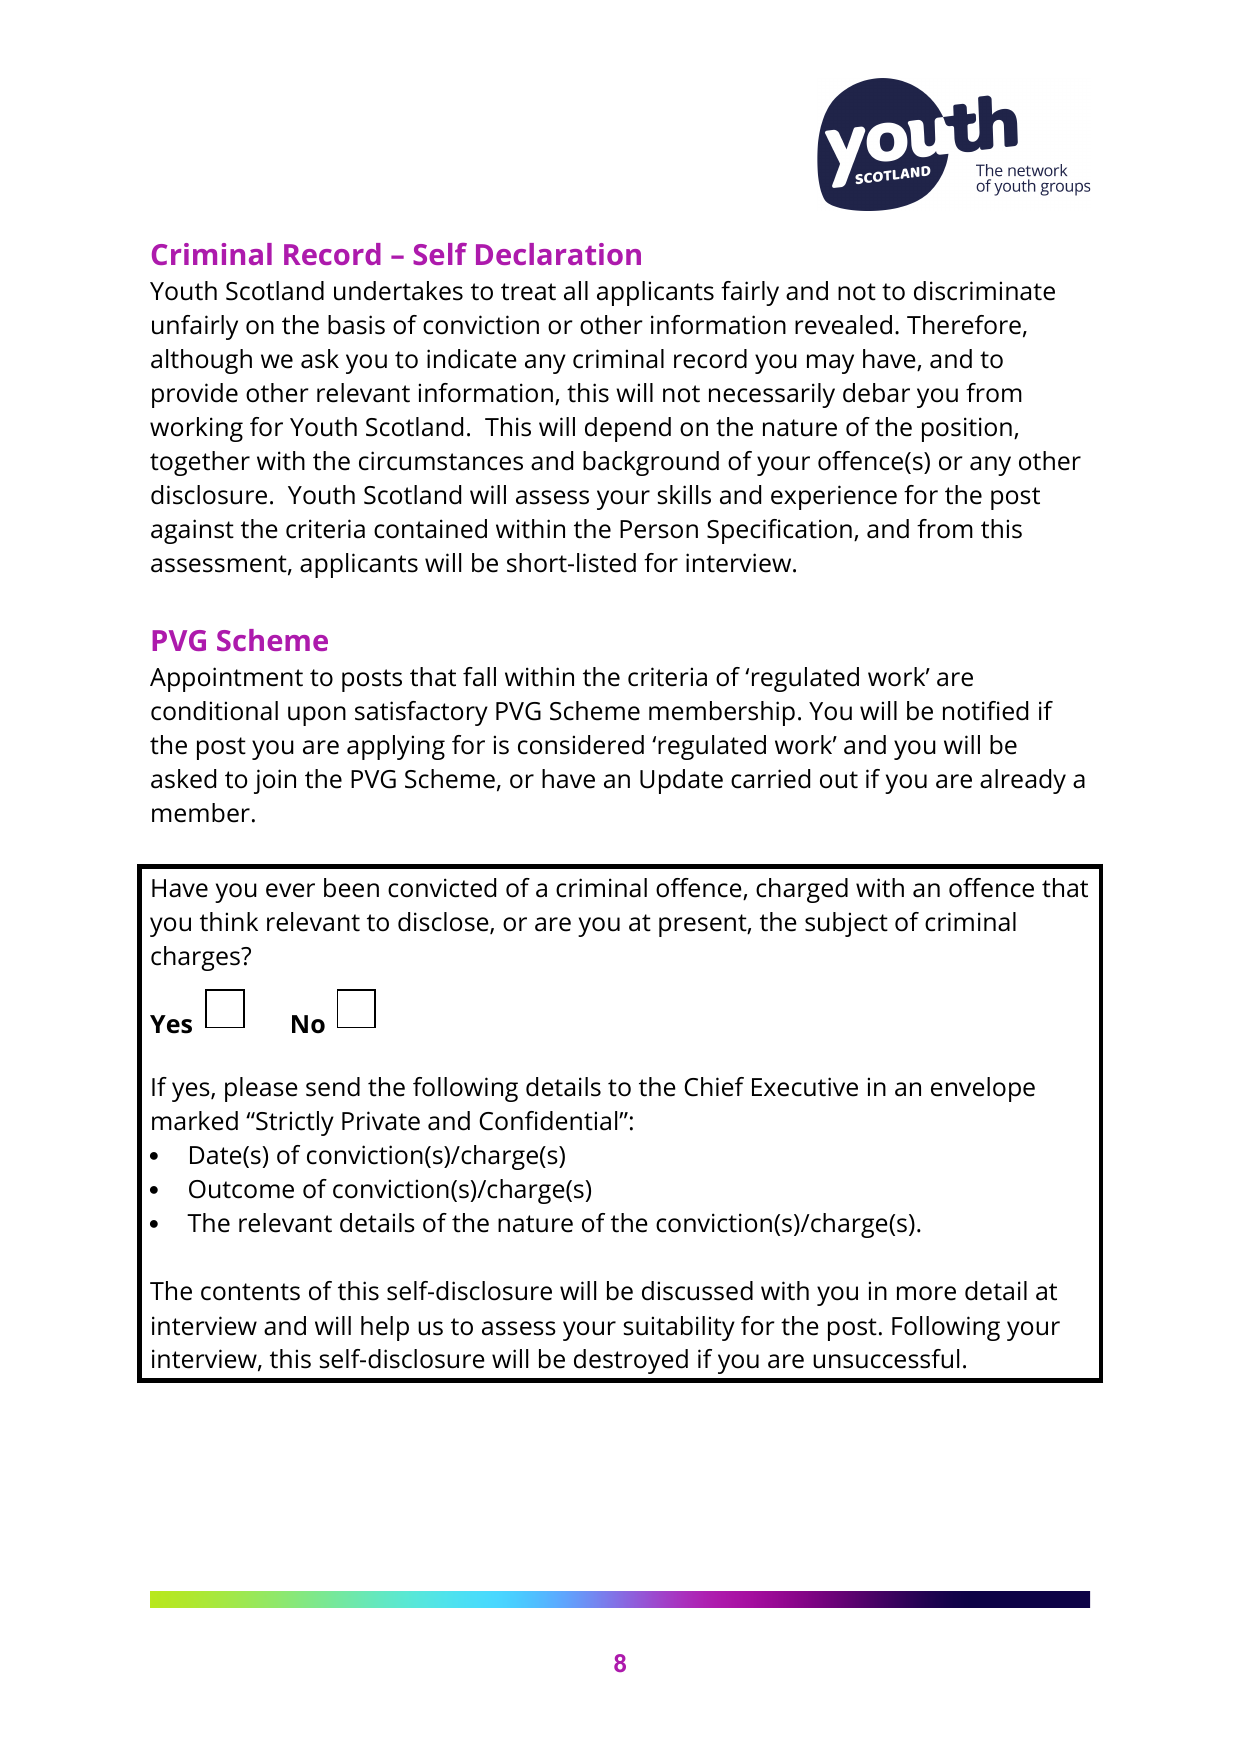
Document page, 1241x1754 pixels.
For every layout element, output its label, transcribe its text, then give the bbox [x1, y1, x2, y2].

text Youth Scotland undertakes to treat all applicants fairly and not to discriminate unfairly on the basis of conviction or other information revealed. Therefore, although we ask you to indicate any criminal record you may have, and to provide other relevant information, this will not necessarily debar you from working for Youth Scotland. This will depend on the nature of the position, together with the circumstances and background of your offence(s) or any other disclosure. Youth Scotland will assess your skills and experience for the post against the criteria contained within the Person Specification, and from this assessment, applicants will be short-listed for interview. [150, 273, 1090, 580]
picture [150, 1591, 1091, 1608]
list The relevant details of the nature of the conviction(s)/charge(s). [150, 1206, 1090, 1240]
text Yes No [150, 1007, 1090, 1041]
subtitle Criminal Record – Self Declaration [150, 234, 1090, 273]
list Date(s) of conviction(s)/charge(s) [150, 1138, 1090, 1172]
text The contents of this self-disclosure will be discussed with you in more detail at interview and will help us to assess your suitability for the post. Following your interview, this self-disclosure will be destroyed if you are unsuccessful. [142, 1267, 1099, 1378]
text If yes, please send the following details to the Chief Executive in an envelope marked “Strictly Private and Confidential”: [150, 1070, 1090, 1138]
text Have you ever been convicted of a criminal offence, charged with an offence that you think relevant to disclose, or are you at present, the subject of criminal charges? [142, 869, 1099, 973]
subtitle PVG Scheme [150, 620, 1090, 659]
list Outcome of conviction(s)/charge(s) [150, 1172, 1090, 1206]
picture [817, 78, 1091, 211]
text Appointment to posts that fall within the criteria of ‘regulated work’ are conditional upon satisfactory PVG Scheme membership. You will be notified if the post you are applying for is considered ‘regulated work’ and you will be asked to join the PVG Scheme, or have an Update carried out if you are already a member. [150, 659, 1090, 830]
